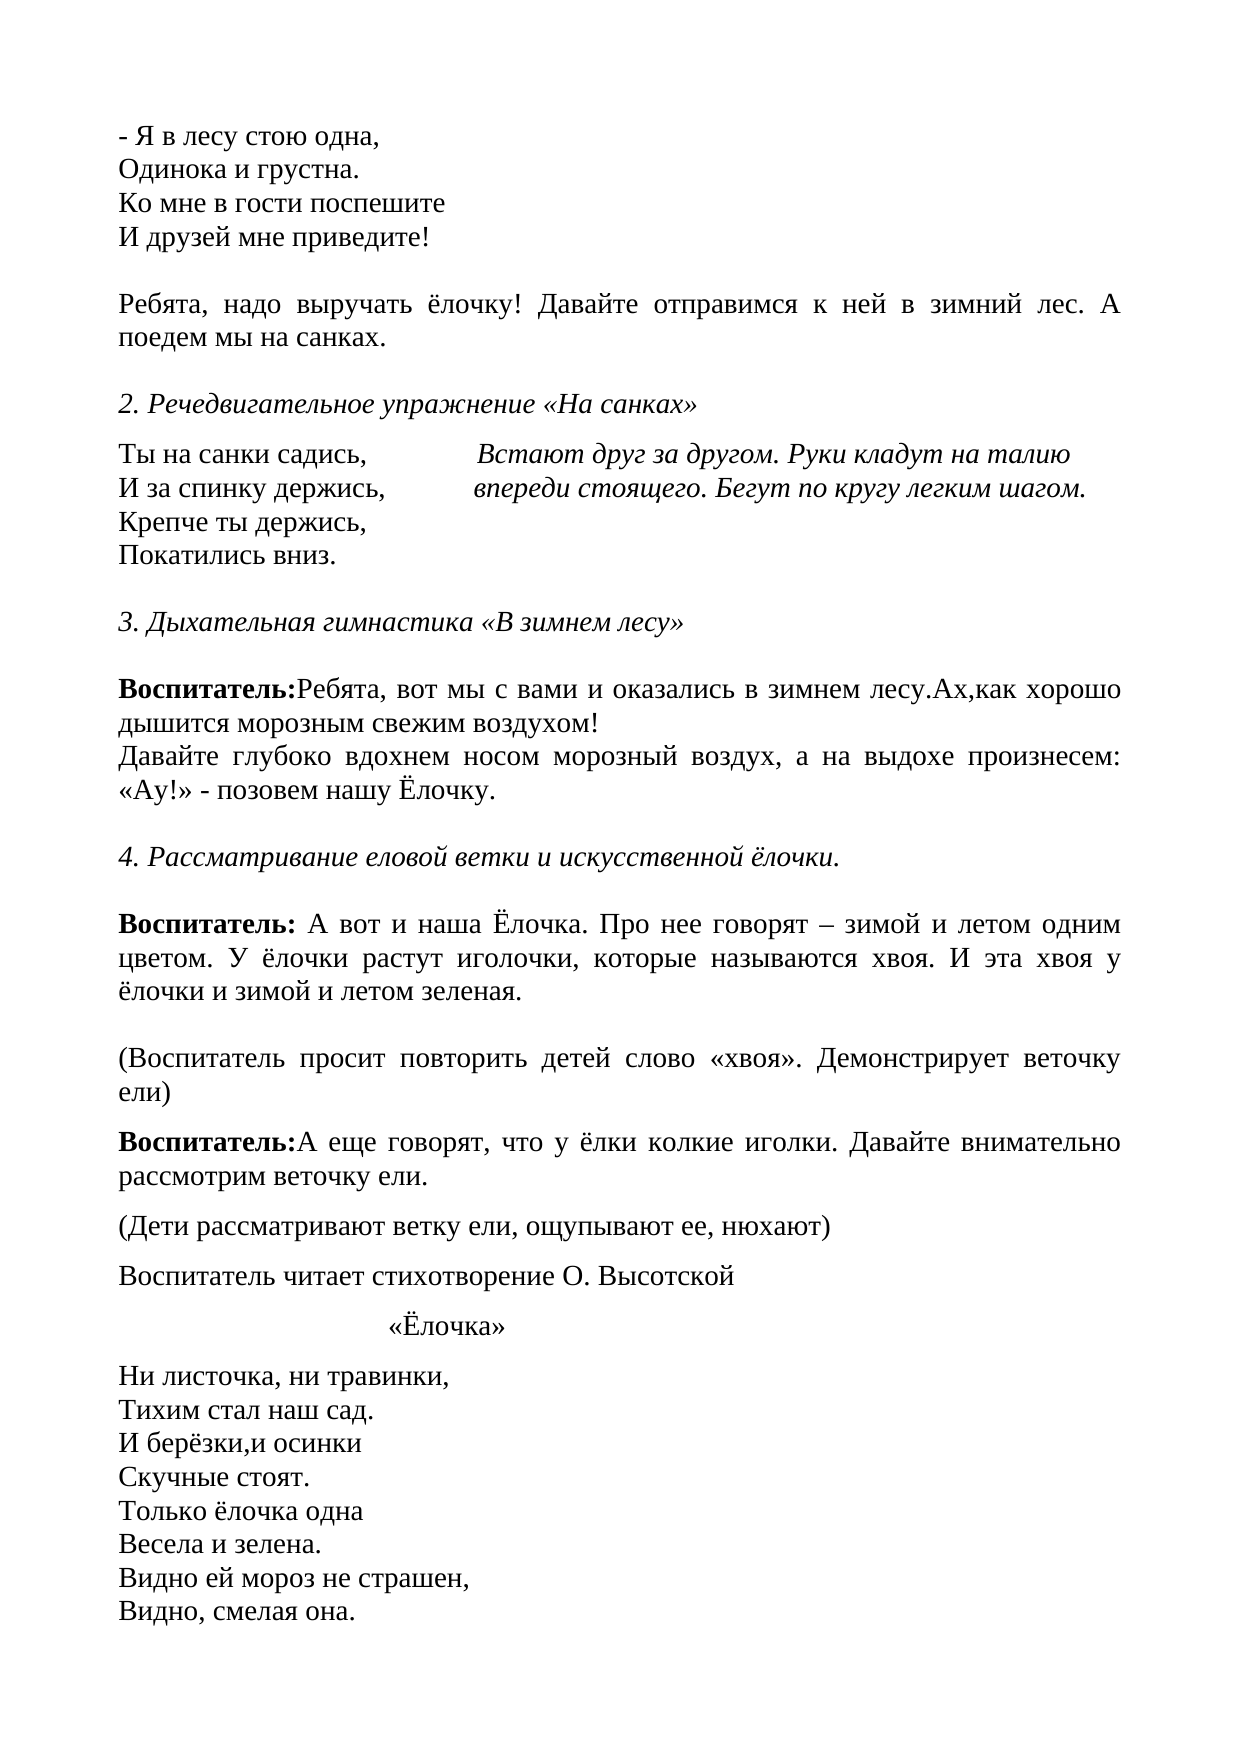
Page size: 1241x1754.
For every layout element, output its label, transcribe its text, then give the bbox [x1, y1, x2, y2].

text Только ёлочка одна [118, 1493, 1122, 1526]
text И за спинку держись, впереди стоящего. Бегут по кругу легким шагом. [118, 470, 1122, 504]
text 4. Рассматривание еловой ветки и искусственной ёлочки. [118, 839, 1122, 873]
text «Ёлочка» [118, 1308, 1122, 1342]
text Ни листочка, ни травинки, [118, 1358, 1122, 1392]
text Тихим стал наш сад. [118, 1392, 1122, 1426]
text Крепче ты держись, [118, 504, 1122, 537]
list Одинока и грустна. [118, 152, 1122, 185]
text Воспитатель: А вот и наша Ёлочка. Про нее говорят – зимой и летом одним цветом. У ёлочки растут иголочки, которые называются хвоя. И эта хвоя у ёлочки и зимой и летом зеленая. [118, 906, 1122, 1007]
list Ко мне в гости поспешите [118, 185, 1122, 219]
text (Дети рассматривают ветку ели, ощупывают ее, нюхают) [118, 1208, 1122, 1241]
list Ребята, надо выручать ёлочку! Давайте отправимся к ней в зимний лес. А поедем мы на санках. [118, 286, 1122, 353]
text Воспитатель:А еще говорят, что у ёлки колкие иголки. Давайте внимательно рассмотрим веточку ели. [118, 1124, 1122, 1191]
text Ты на санки садись, Встают друг за другом. Руки кладут на талию [118, 437, 1122, 470]
text (Воспитатель просит повторить детей слово «хвоя». Демонстрирует веточку ели) [118, 1040, 1122, 1107]
text Воспитатель:Ребята, вот мы с вами и оказались в зимнем лесу.Ах,как хорошо дышится морозным свежим воздухом! [118, 671, 1122, 738]
text Покатились вниз. [118, 537, 1122, 571]
list И друзей мне приведите! [118, 219, 1122, 252]
text 3. Дыхательная гимнастика «В зимнем лесу» [118, 604, 1122, 638]
text Скучные стоят. [118, 1459, 1122, 1493]
text Давайте глубоко вдохнем носом морозный воздух, а на выдохе произнесем: «Ау!» - позовем нашу Ёлочку. [118, 738, 1122, 806]
text Видно, смелая она. [118, 1593, 1122, 1627]
list - Я в лесу стою одна, [118, 118, 1122, 152]
text Весела и зелена. [118, 1526, 1122, 1560]
text И берёзки,и осинки [118, 1426, 1122, 1459]
list 2. Речедвигательное упражнение «На санках» [118, 386, 1122, 420]
text Воспитатель читает стихотворение О. Высотской [118, 1258, 1122, 1292]
text Видно ей мороз не страшен, [118, 1560, 1122, 1593]
